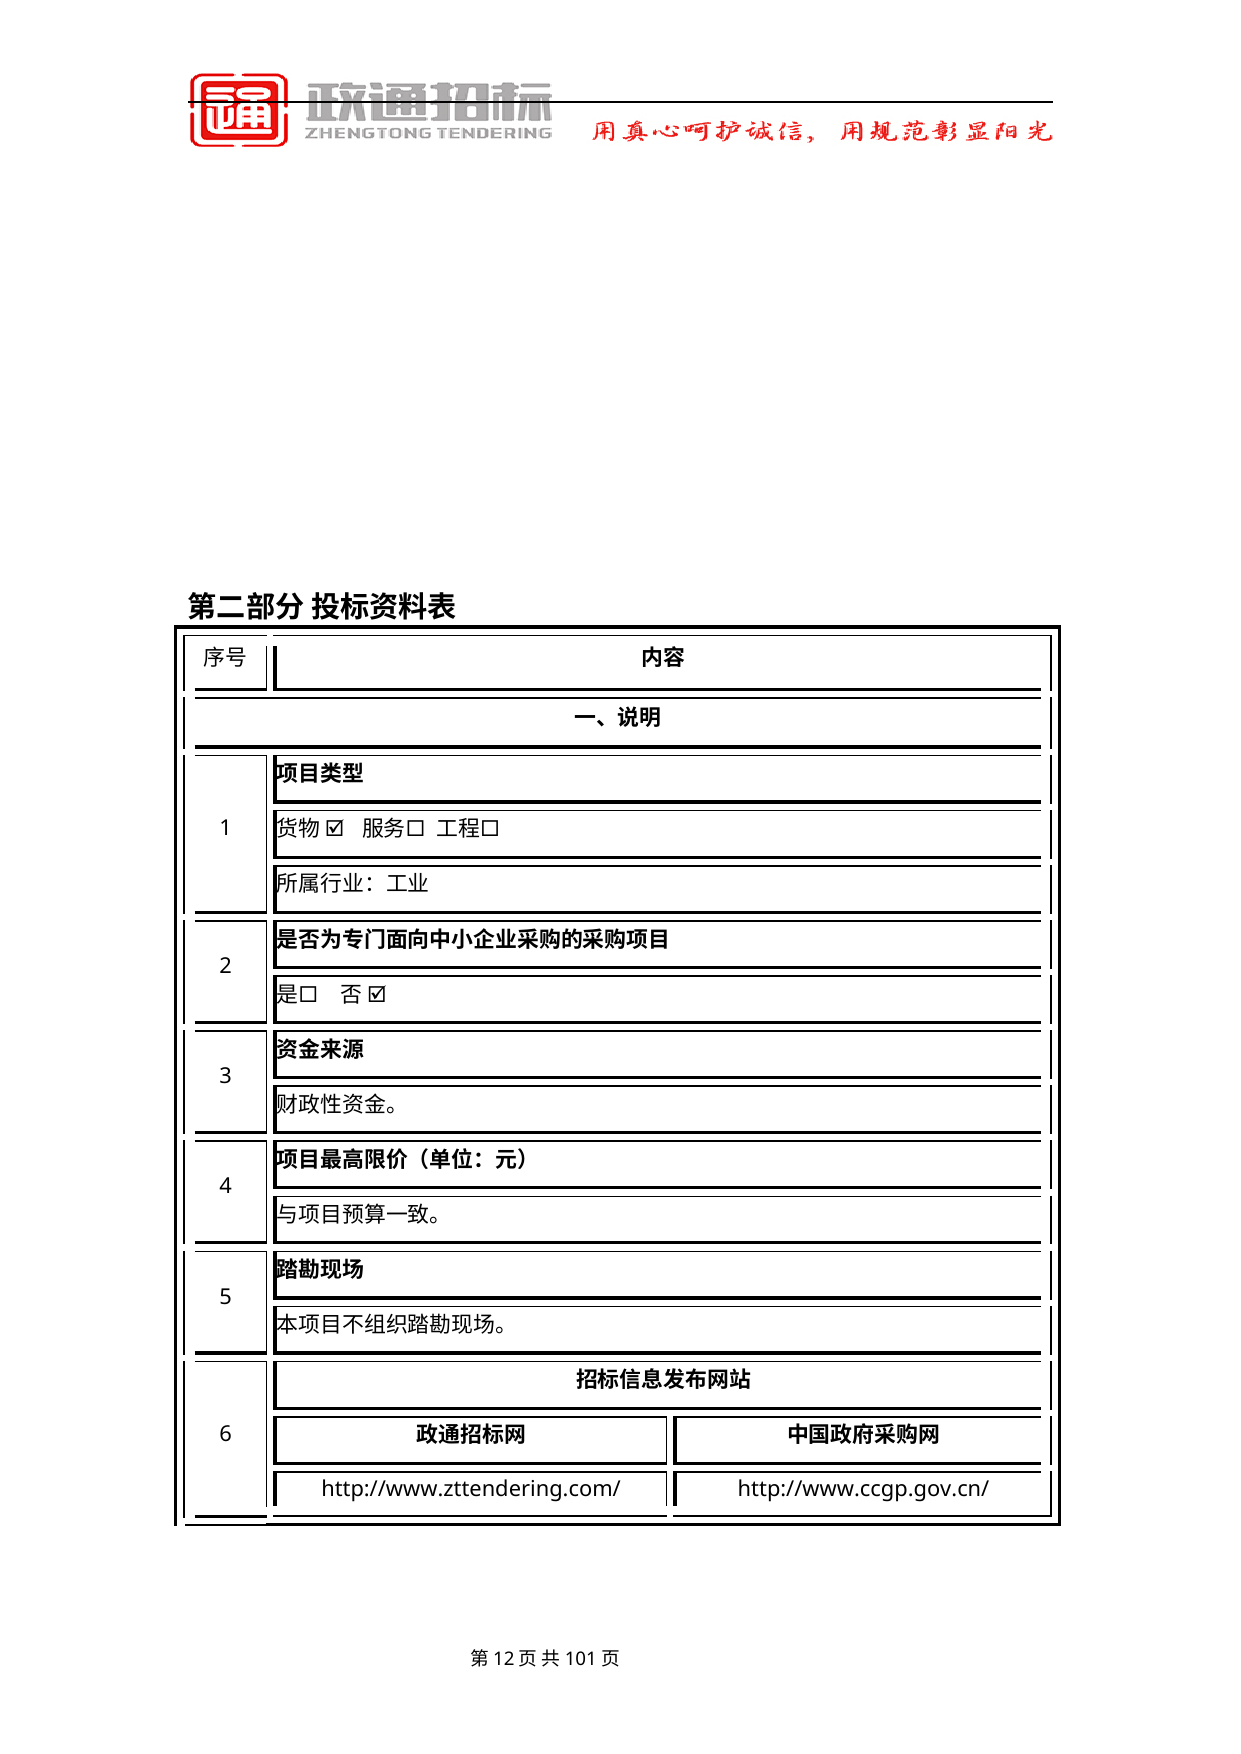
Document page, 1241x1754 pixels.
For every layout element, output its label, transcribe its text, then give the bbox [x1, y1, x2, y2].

table_cell 项目最高限价（单位：元） [271, 1131, 1056, 1186]
table_cell 踏勘现场 [271, 1241, 1056, 1296]
table_cell 与项目预算一致。 [271, 1186, 1056, 1241]
table_cell http://www.ccgp.gov.cn/ [671, 1462, 1056, 1515]
table_cell 是 否 [271, 966, 1056, 1021]
table_cell 招标信息发布网站 [271, 1351, 1056, 1407]
table_cell 中国政府采购网 [671, 1407, 1056, 1462]
table_cell 资金来源 [271, 1021, 1056, 1076]
table_cell 是否为专门面向中小企业采购的采购项目 [271, 911, 1056, 966]
table_header 序号 [180, 629, 271, 688]
subtitle 第二部分 投标资料表 [187, 583, 1053, 625]
table_cell 所属行业：工业 [271, 856, 1056, 911]
table_cell 货物 服务 工程 [271, 800, 1056, 856]
table_cell 政通招标网 [271, 1407, 671, 1462]
table_cell 4 [180, 1131, 271, 1241]
table_cell 1 [180, 745, 271, 911]
picture [188, 73, 1053, 101]
table_cell 项目类型 [271, 745, 1056, 800]
table_header 内容 [271, 629, 1056, 688]
table_cell 财政性资金。 [271, 1076, 1056, 1131]
table_cell 本项目不组织踏勘现场。 [271, 1296, 1056, 1351]
table_cell 一、说明 [180, 688, 1056, 745]
picture [188, 103, 1053, 147]
table_cell http://www.zttendering.com/ [271, 1462, 671, 1515]
table_cell 5 [180, 1241, 271, 1351]
table_cell 3 [180, 1021, 271, 1131]
table_cell 6 [180, 1351, 271, 1515]
table_cell 2 [180, 911, 271, 1021]
